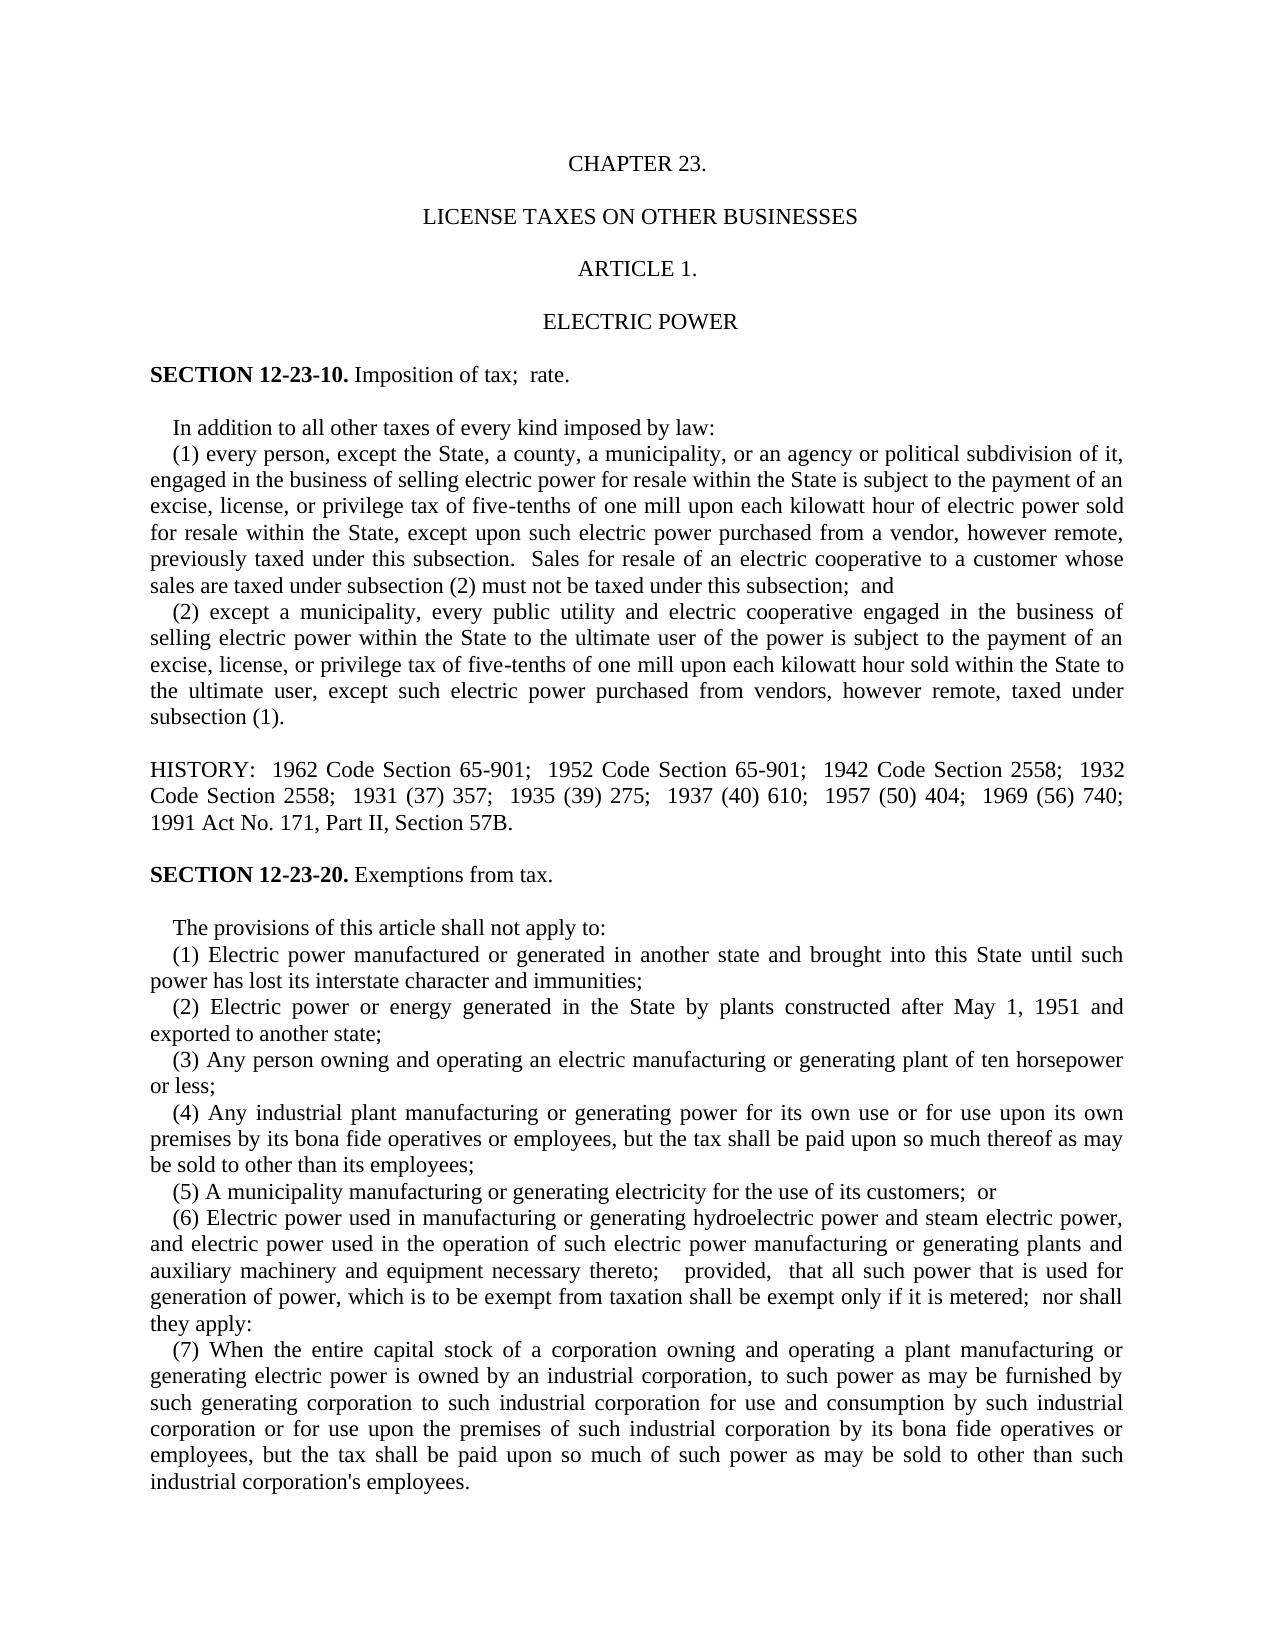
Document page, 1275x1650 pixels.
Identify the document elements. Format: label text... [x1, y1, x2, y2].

text (3) Any person owning and operating an electric manufacturing or generating plant of ten horsepower or less; [150, 1046, 1125, 1099]
text ELECTRIC POWER [150, 308, 1125, 334]
text (1) every person, except the State, a county, a municipality, or an agency or political subdivision of it, engaged in the business of selling electric power for resale within the State is subject to the payment of an excise, license, or privilege tax of five-tenths of one mill upon each kilowatt hour of electric power sold for resale within the State, except upon such electric power purchased from a vendor, however remote, previously taxed under this subsection. Sales for resale of an electric cooperative to a customer whose sales are taxed under subsection (2) must not be taxed under this subsection; and [150, 440, 1125, 598]
text SECTION 12-23-20. Exemptions from tax. [150, 862, 1125, 888]
text LICENSE TAXES ON OTHER BUSINESSES [150, 203, 1125, 229]
text SECTION 12-23-10. Imposition of tax; rate. [150, 361, 1125, 387]
text (5) A municipality manufacturing or generating electricity for the use of its customers; or [150, 1178, 1125, 1204]
text (6) Electric power used in manufacturing or generating hydroelectric power and steam electric power, and electric power used in the operation of such electric power manufacturing or generating plants and auxiliary machinery and equipment necessary thereto; provided, that all such power that is used for generation of power, which is to be exempt from taxation shall be exempt only if it is metered; nor shall they apply: [150, 1204, 1125, 1336]
text (1) Electric power manufactured or generated in another state and brought into this State until such power has lost its interstate character and immunities; [150, 941, 1125, 993]
text (2) Electric power or energy generated in the State by plants constructed after May 1, 1951 and exported to another state; [150, 993, 1125, 1046]
text (4) Any industrial plant manufacturing or generating power for its own use or for use upon its own premises by its bona fide operatives or employees, but the tax shall be paid upon so much thereof as may be sold to other than its employees; [150, 1099, 1125, 1178]
text CHAPTER 23. [150, 150, 1125, 176]
text HISTORY: 1962 Code Section 65-901; 1952 Code Section 65-901; 1942 Code Section 2558; 1932 Code Section 2558; 1931 (37) 357; 1935 (39) 275; 1937 (40) 610; 1957 (50) 404; 1969 (56) 740; 1991 Act No. 171, Part II, Section 57B. [150, 756, 1125, 835]
text The provisions of this article shall not apply to: [150, 914, 1125, 941]
text In addition to all other taxes of every kind imposed by law: [150, 413, 1125, 440]
text (2) except a municipality, every public utility and electric cooperative engaged in the business of selling electric power within the State to the ultimate user of the power is subject to the payment of an excise, license, or privilege tax of five-tenths of one mill upon each kilowatt hour sold within the State to the ultimate user, except such electric power purchased from vendors, however remote, taxed under subsection (1). [150, 598, 1125, 730]
text (7) When the entire capital stock of a corporation owning and operating a plant manufacturing or generating electric power is owned by an industrial corporation, to such power as may be furnished by such generating corporation to such industrial corporation for use and consumption by such industrial corporation or for use upon the premises of such industrial corporation by its bona fide operatives or employees, but the tax shall be paid upon so much of such power as may be sold to other than such industrial corporation's employees. [150, 1336, 1125, 1494]
text ARTICLE 1. [150, 255, 1125, 282]
